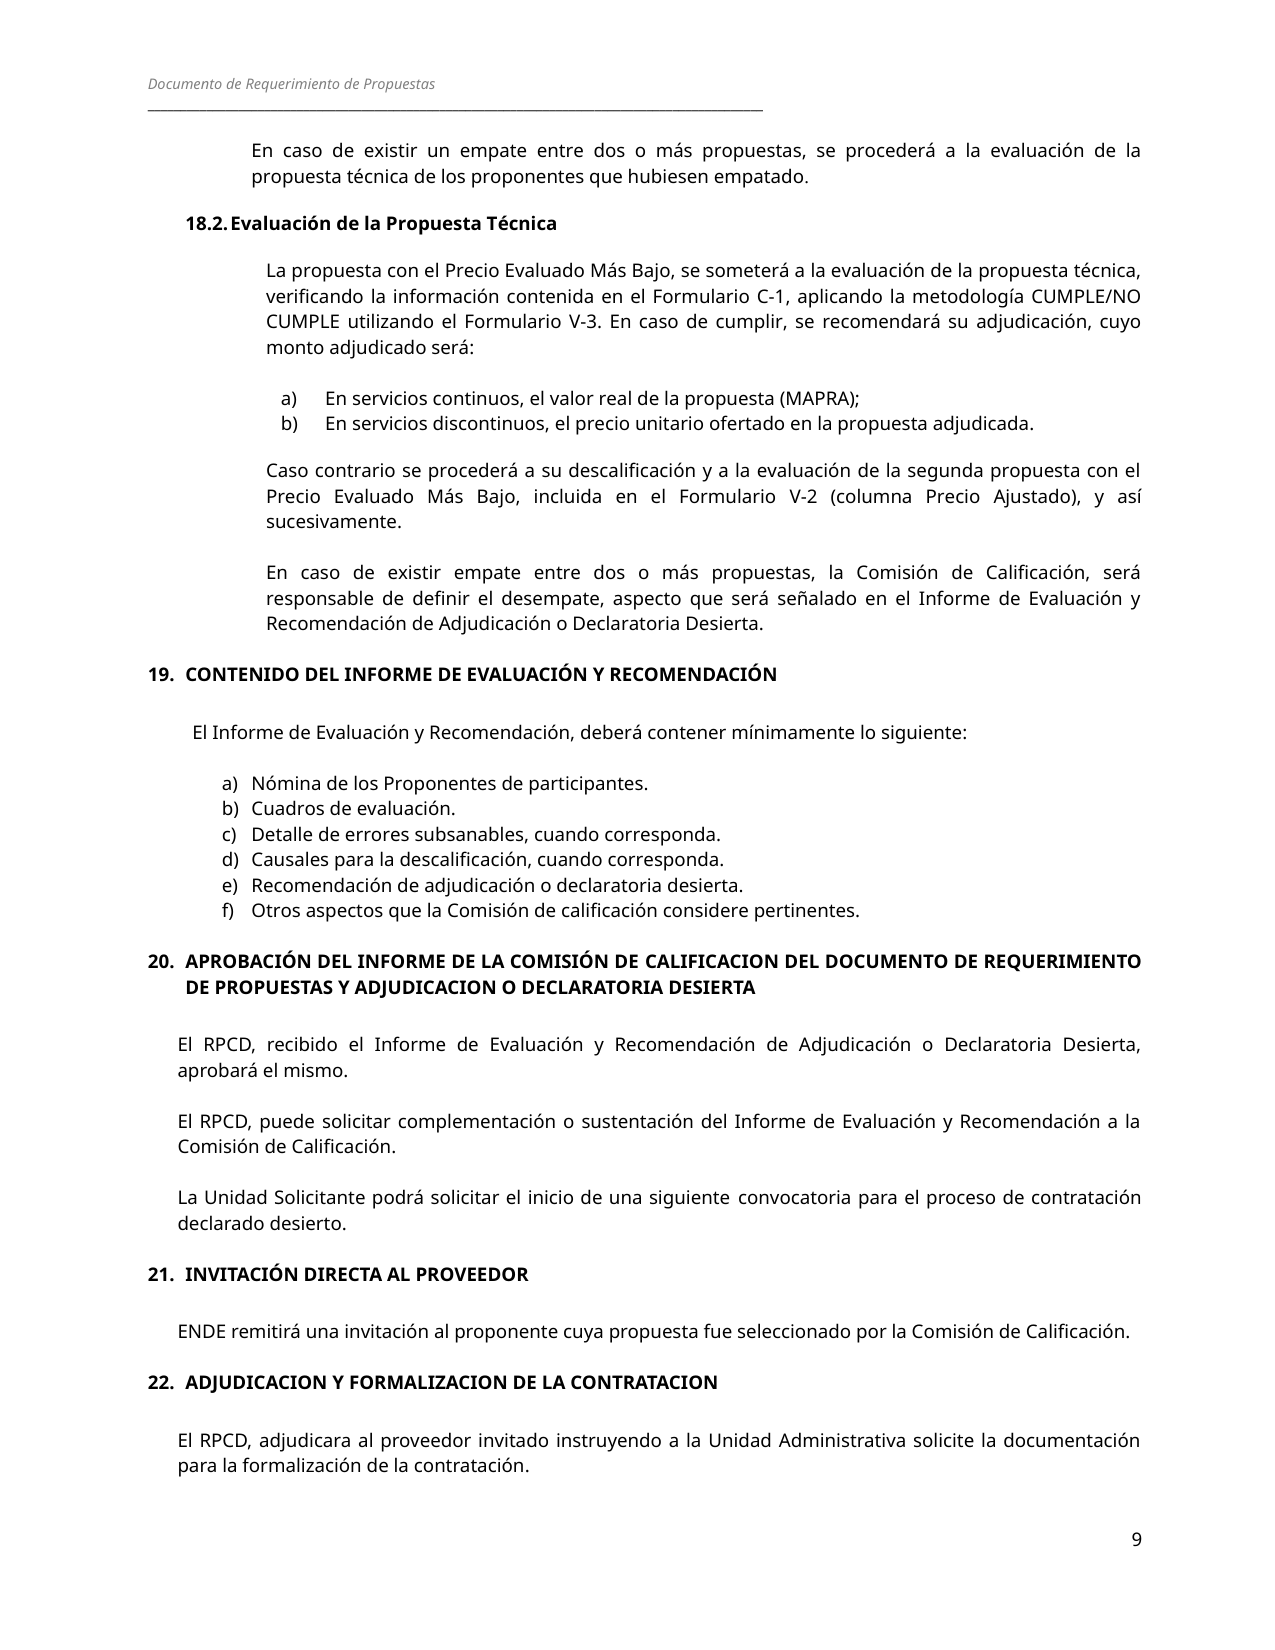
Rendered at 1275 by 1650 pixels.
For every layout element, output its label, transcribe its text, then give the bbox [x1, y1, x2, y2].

title El RPCD, adjudicara al proveedor invitado instruyendo a la Unidad Administrativa solicite la documentación para la formalización de la contratación. [177, 1427, 1142, 1478]
list Otros aspectos que la Comisión de calificación considere pertinentes. [222, 898, 1142, 923]
list Causales para la descalificación, cuando corresponda. [222, 847, 1142, 872]
list Evaluación de la Propuesta Técnica [185, 210, 1142, 236]
list En servicios continuos, el valor real de la propuesta (MAPRA); [281, 385, 1142, 411]
title ADJUDICACION Y FORMALIZACION DE LA CONTRATACION [148, 1369, 1142, 1395]
text El Informe de Evaluación y Recomendación, deberá contener mínimamente lo siguiente: [192, 719, 1142, 744]
text En caso de existir un empate entre dos o más propuestas, se procederá a la evaluación de la propuesta técnica de los proponentes que hubiesen empatado. [251, 138, 1142, 189]
title El RPCD, puede solicitar complementación o sustentación del Informe de Evaluación y Recomendación a la Comisión de Calificación. [177, 1108, 1142, 1159]
list Detalle de errores subsanables, cuando corresponda. [222, 821, 1142, 847]
list Nómina de los Proponentes de participantes. [222, 770, 1142, 796]
list Cuadros de evaluación. [222, 796, 1142, 821]
list La propuesta con el Precio Evaluado Más Bajo, se someterá a la evaluación de la propuesta técnica, verificando la información contenida en el Formulario C-1, aplicando la metodología CUMPLE/NO CUMPLE utilizando el Formulario V-3. En caso de cumplir, se recomendará su adjudicación, cuyo monto adjudicado será: [266, 257, 1142, 359]
title ENDE remitirá una invitación al proponente cuya propuesta fue seleccionado por la Comisión de Calificación. [177, 1318, 1142, 1344]
title APROBACIÓN DEL INFORME DE LA COMISIÓN DE CALIFICACION DEL DOCUMENTO DE REQUERIMIENTO DE PROPUESTAS Y ADJUDICACION O DECLARATORIA DESIERTA [148, 949, 1142, 1000]
title El RPCD, recibido el Informe de Evaluación y Recomendación de Adjudicación o Declaratoria Desierta, aprobará el mismo. [177, 1032, 1142, 1083]
title La Unidad Solicitante podrá solicitar el inicio de una siguiente convocatoria para el proceso de contratación declarado desierto. [177, 1185, 1142, 1236]
title CONTENIDO DEL INFORME DE EVALUACIÓN Y RECOMENDACIÓN [148, 662, 1142, 687]
title INVITACIÓN DIRECTA AL PROVEEDOR [148, 1261, 1142, 1287]
list En servicios discontinuos, el precio unitario ofertado en la propuesta adjudicada. [281, 411, 1142, 436]
list Caso contrario se procederá a su descalificación y a la evaluación de la segunda propuesta con el Precio Evaluado Más Bajo, incluida en el Formulario V-2 (columna Precio Ajustado), y así sucesivamente. [266, 458, 1142, 534]
list Recomendación de adjudicación o declaratoria desierta. [222, 872, 1142, 898]
list En caso de existir empate entre dos o más propuestas, la Comisión de Calificación, será responsable de definir el desempate, aspecto que será señalado en el Informe de Evaluación y Recomendación de Adjudicación o Declaratoria Desierta. [266, 560, 1142, 636]
